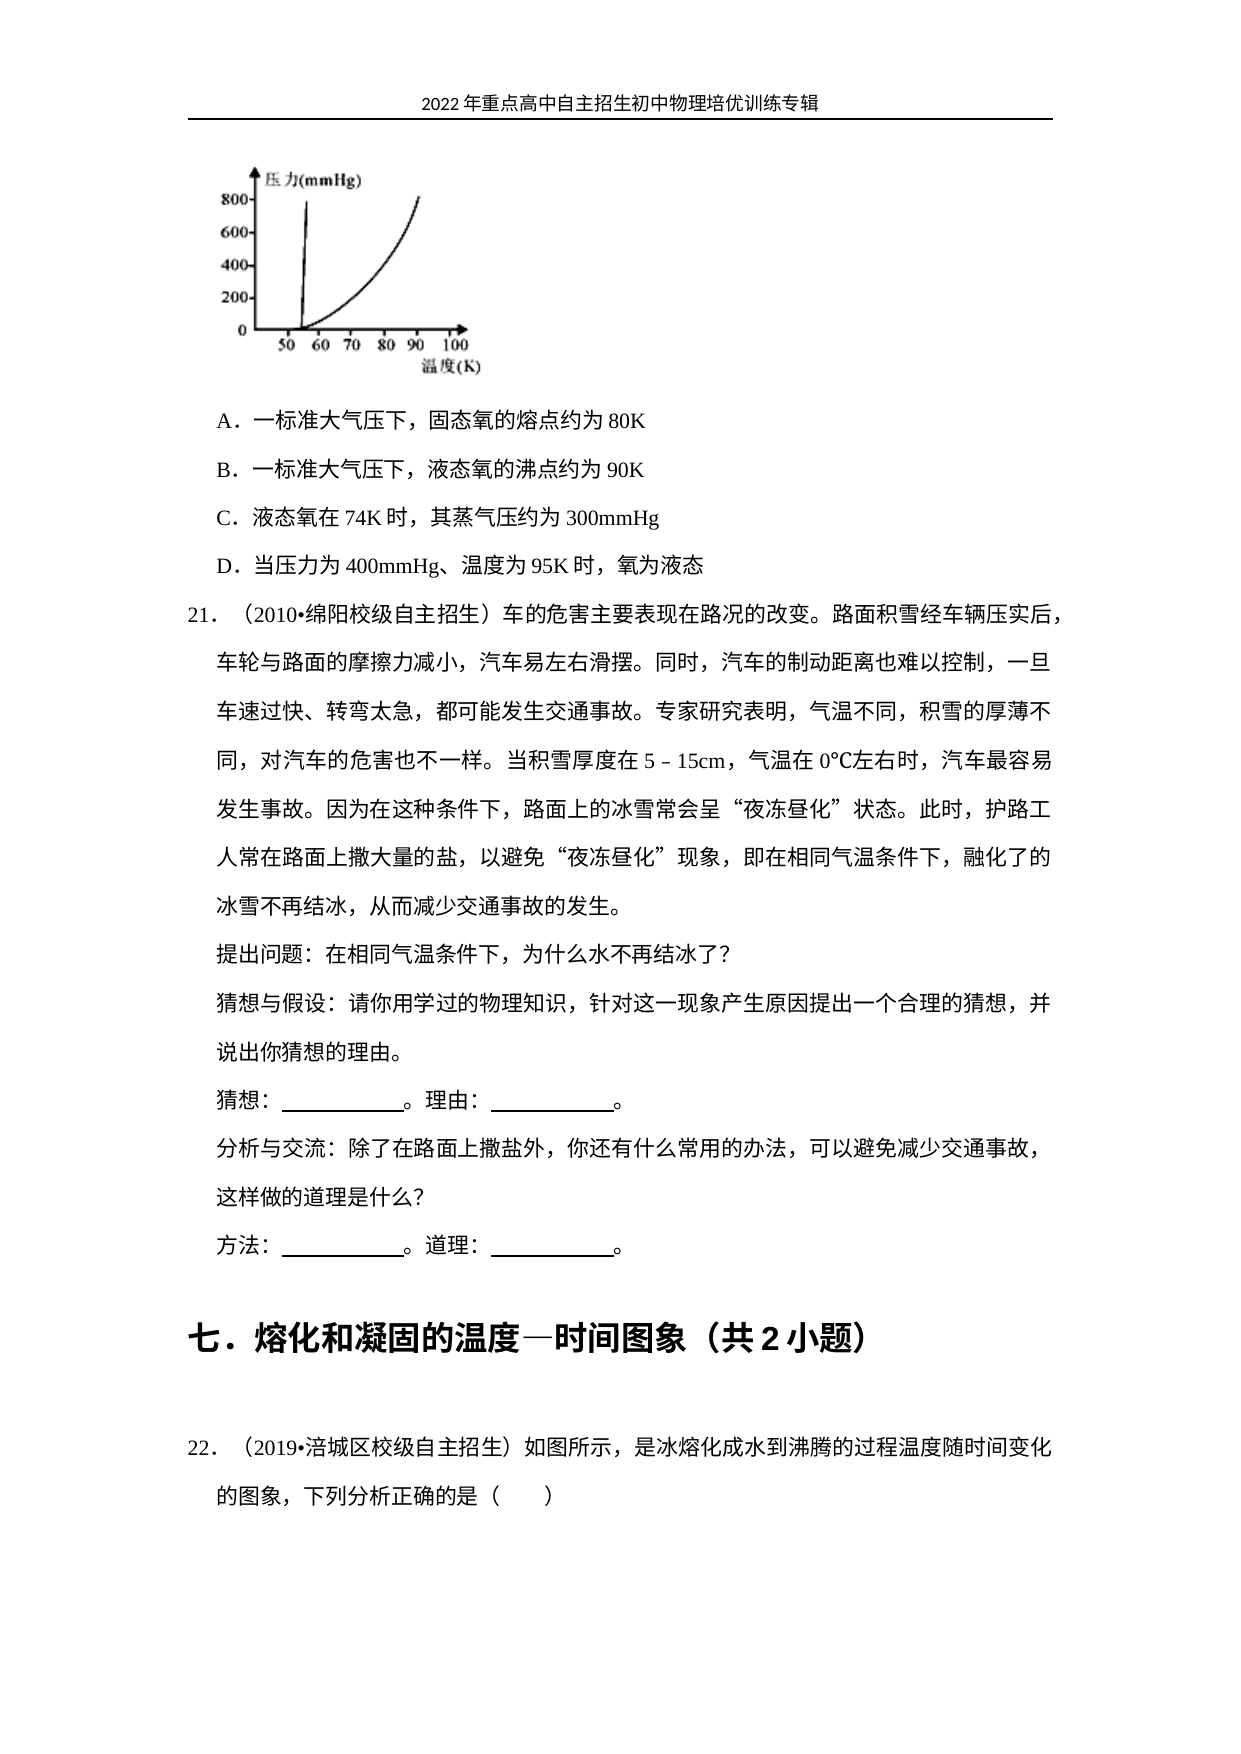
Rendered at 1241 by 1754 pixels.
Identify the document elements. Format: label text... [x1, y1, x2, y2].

subtitle 七．熔化和凝固的温度—时间图象（共2小题） [187, 1303, 1053, 1368]
text 猜想与假设：请你用学过的物理知识，针对这一现象产生原因提出一个合理的猜想，并说出你猜想的理由。 [216, 985, 1053, 1067]
text 提出问题：在相同气温条件下，为什么水不再结冰了？ [216, 937, 1053, 969]
text C．液态氧在74K时，其蒸气压约为300mmHg [187, 499, 1053, 532]
text D．当压力为400mmHg、温度为95K时，氧为液态 [187, 548, 1053, 580]
picture [216, 162, 485, 380]
text 21．（2010•绵阳校级自主招生）车的危害主要表现在路况的改变。路面积雪经车辆压实后，车轮与路面的摩擦力减小，汽车易左右滑摆。同时，汽车的制动距离也难以控制，一旦车速过快、转弯太急，都可能发生交通事故。专家研究表明，气温不同，积雪的厚薄不同，对汽车的危害也不一样。当积雪厚度在5﹣15cm，气温在0℃左右时，汽车最容易发生事故。因为在这种条件下，路面上的冰雪常会呈“夜冻昼化”状态。此时，护路工人常在路面上撒大量的盐，以避免“夜冻昼化”现象，即在相同气温条件下，融化了的冰雪不再结冰，从而减少交通事故的发生。 [187, 596, 1053, 921]
text A．一标准大气压下，固态氧的熔点约为80K [187, 403, 1053, 435]
text 猜想： 。理由： 。 [216, 1082, 1053, 1115]
text 分析与交流：除了在路面上撒盐外，你还有什么常用的办法，可以避免减少交通事故，这样做的道理是什么？ [216, 1131, 1053, 1212]
text B．一标准大气压下，液态氧的沸点约为90K [187, 451, 1053, 484]
text 方法： 。道理： 。 [216, 1228, 1053, 1260]
text 22．（2019•涪城区校级自主招生）如图所示，是冰熔化成水到沸腾的过程温度随时间变化的图象，下列分析正确的是（ ） [187, 1430, 1053, 1511]
